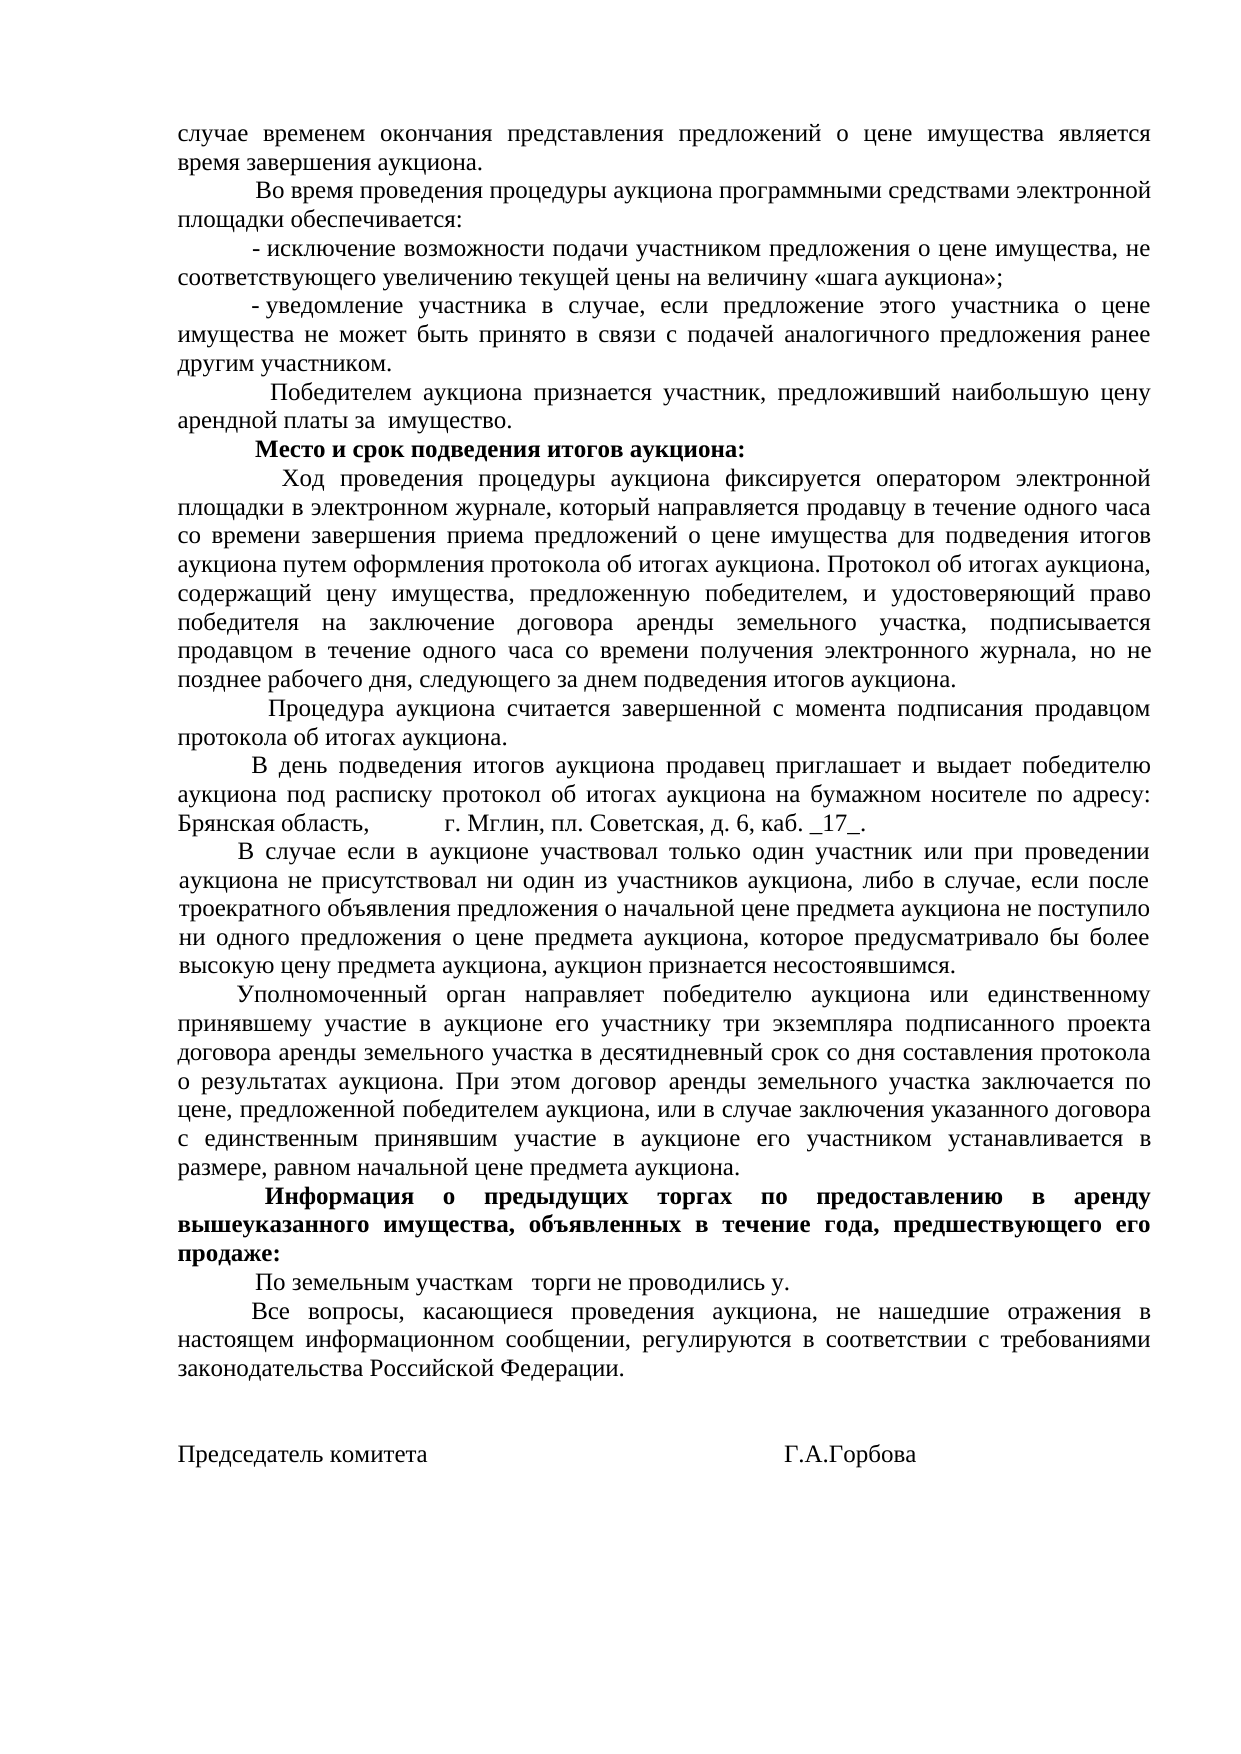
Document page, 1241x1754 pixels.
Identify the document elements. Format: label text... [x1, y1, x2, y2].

text Процедура аукциона считается завершенной с момента подписания продавцом протокола об итогах аукциона. [177, 693, 1152, 751]
text Место и срок подведения итогов аукциона: [177, 434, 1152, 463]
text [177, 118, 1152, 176]
text - уведомление участника в случае, если предложение этого участника о цене имущества не может быть принято в связи с подачей аналогичного предложения ранее другим участником. [177, 291, 1152, 377]
text В день подведения итогов аукциона продавец приглашает и выдает победителю аукциона под расписку протокол об итогах аукциона на бумажном носителе по адресу: Брянская область, г. Мглин, пл. Советская, д. 6, каб. _17_. [177, 751, 1152, 837]
text Во время проведения процедуры аукциона программными средствами электронной площадки обеспечивается: [177, 176, 1152, 233]
text Информация о предыдущих торгах по предоставлению в аренду вышеуказанного имущества, объявленных в течение года, предшествующего его продаже: [177, 1181, 1152, 1267]
text Председатель комитета Г.А.Горбова [177, 1439, 1152, 1468]
text В случае если в аукционе участвовал только один участник или при проведении аукциона не присутствовал ни один из участников аукциона, либо в случае, если после троекратного объявления предложения о начальной цене предмета аукциона не поступило ни одного предложения о цене предмета аукциона, которое предусматривало бы более высокую цену предмета аукциона, аукцион признается несостоявшимся. [179, 837, 1151, 979]
text Все вопросы, касающиеся проведения аукциона, не нашедшие отражения в настоящем информационном сообщении, регулируются в соответствии с требованиями законодательства Российской Федерации. [177, 1296, 1152, 1382]
text - исключение возможности подачи участником предложения о цене имущества, не соответствующего увеличению текущей цены на величину «шага аукциона»; [177, 233, 1152, 291]
text Победителем аукциона признается участник, предложивший наибольшую цену арендной платы за имущество. [177, 377, 1152, 434]
text Ход проведения процедуры аукциона фиксируется оператором электронной площадки в электронном журнале, который направляется продавцу в течение одного часа со времени завершения приема предложений о цене имущества для подведения итогов аукциона путем оформления протокола об итогах аукциона. Протокол об итогах аукциона, содержащий цену имущества, предложенную победителем, и удостоверяющий право победителя на заключение договора аренды земельного участка, подписывается продавцом в течение одного часа со времени получения электронного журнала, но не позднее рабочего дня, следующего за днем подведения итогов аукциона. [177, 463, 1152, 693]
text Уполномоченный орган направляет победителю аукциона или единственному принявшему участие в аукционе его участнику три экземпляра подписанного проекта договора аренды земельного участка в десятидневный срок со дня составления протокола о результатах аукциона. При этом договор аренды земельного участка заключается по цене, предложенной победителем аукциона, или в случае заключения указанного договора с единственным принявшим участие в аукционе его участником устанавливается в размере, равном начальной цене предмета аукциона. [177, 979, 1152, 1181]
text По земельным участкам торги не проводились у. [177, 1267, 1152, 1296]
